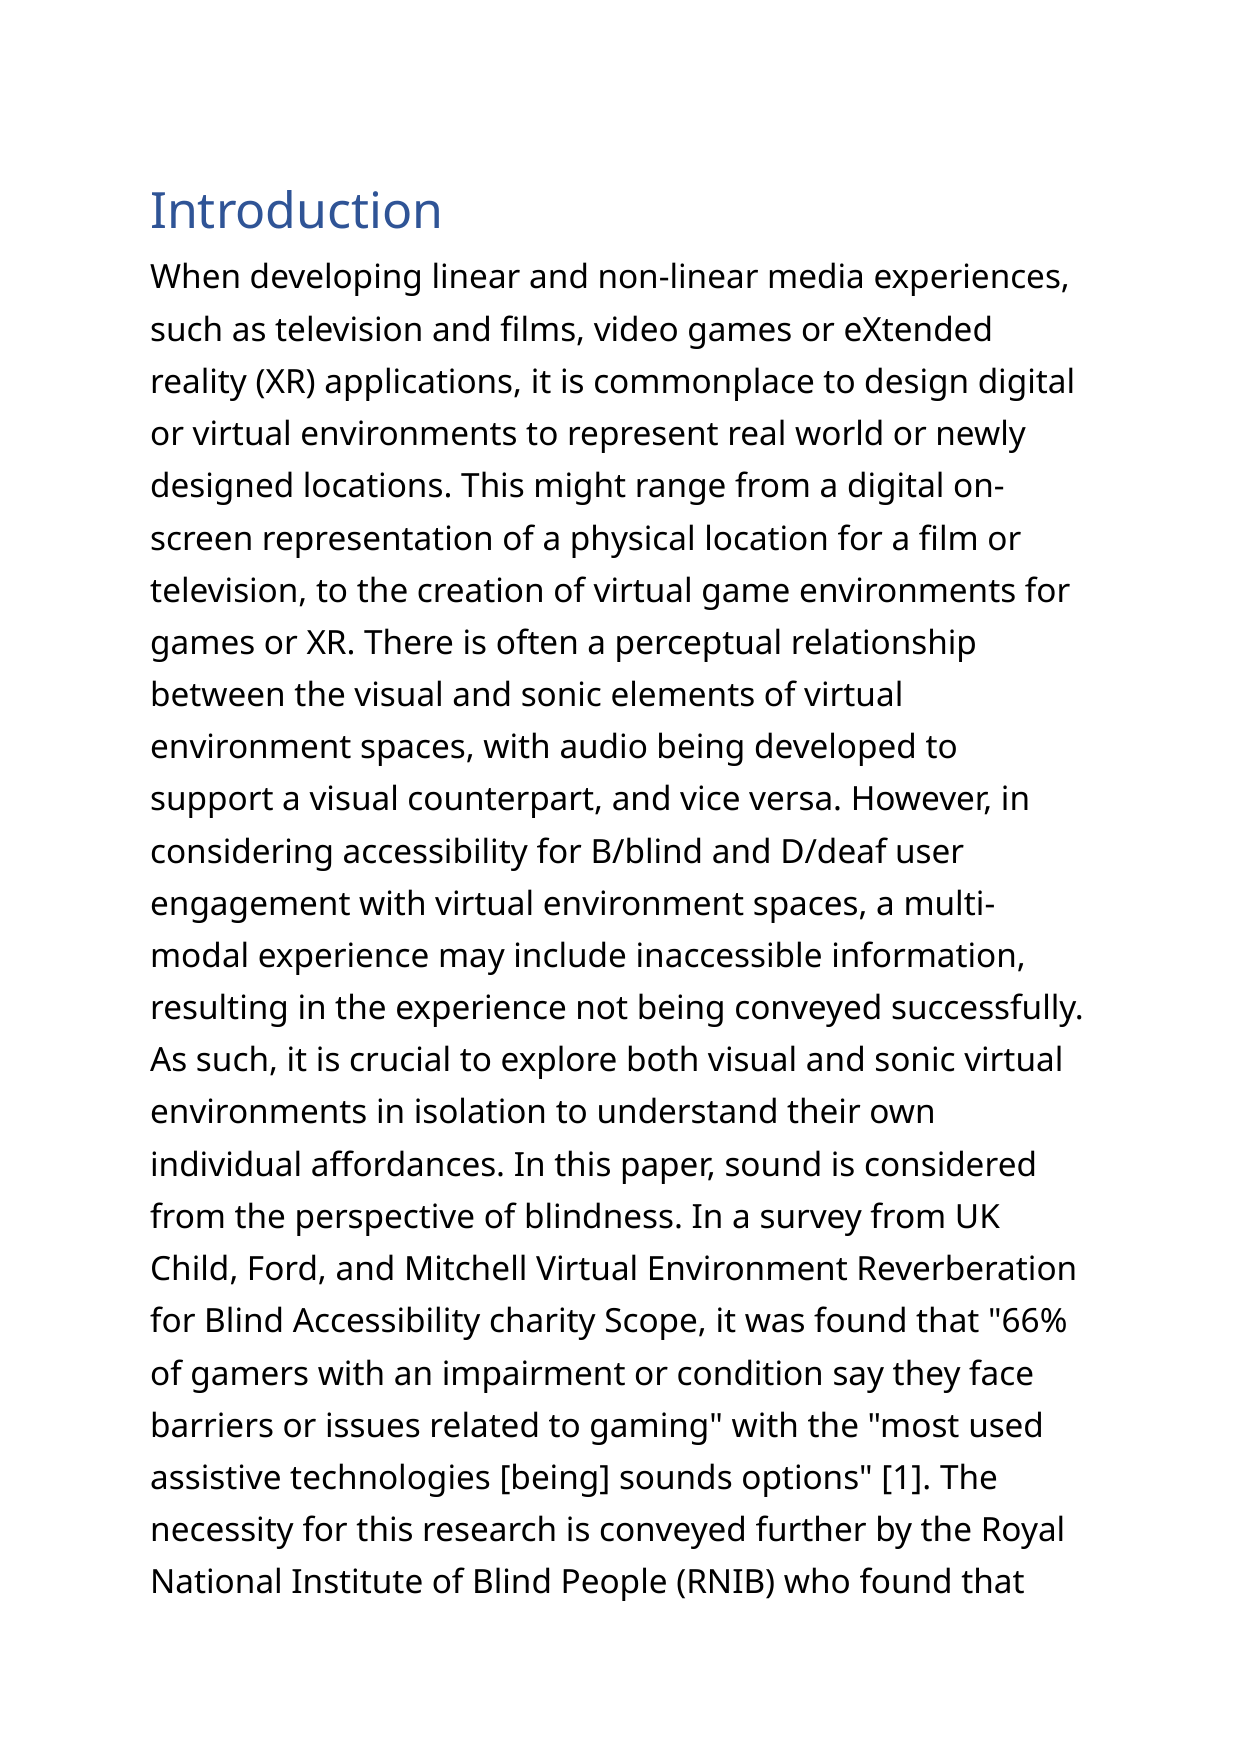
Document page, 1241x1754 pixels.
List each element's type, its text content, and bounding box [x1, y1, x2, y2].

subtitle Introduction [150, 175, 1090, 243]
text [150, 253, 1090, 1603]
